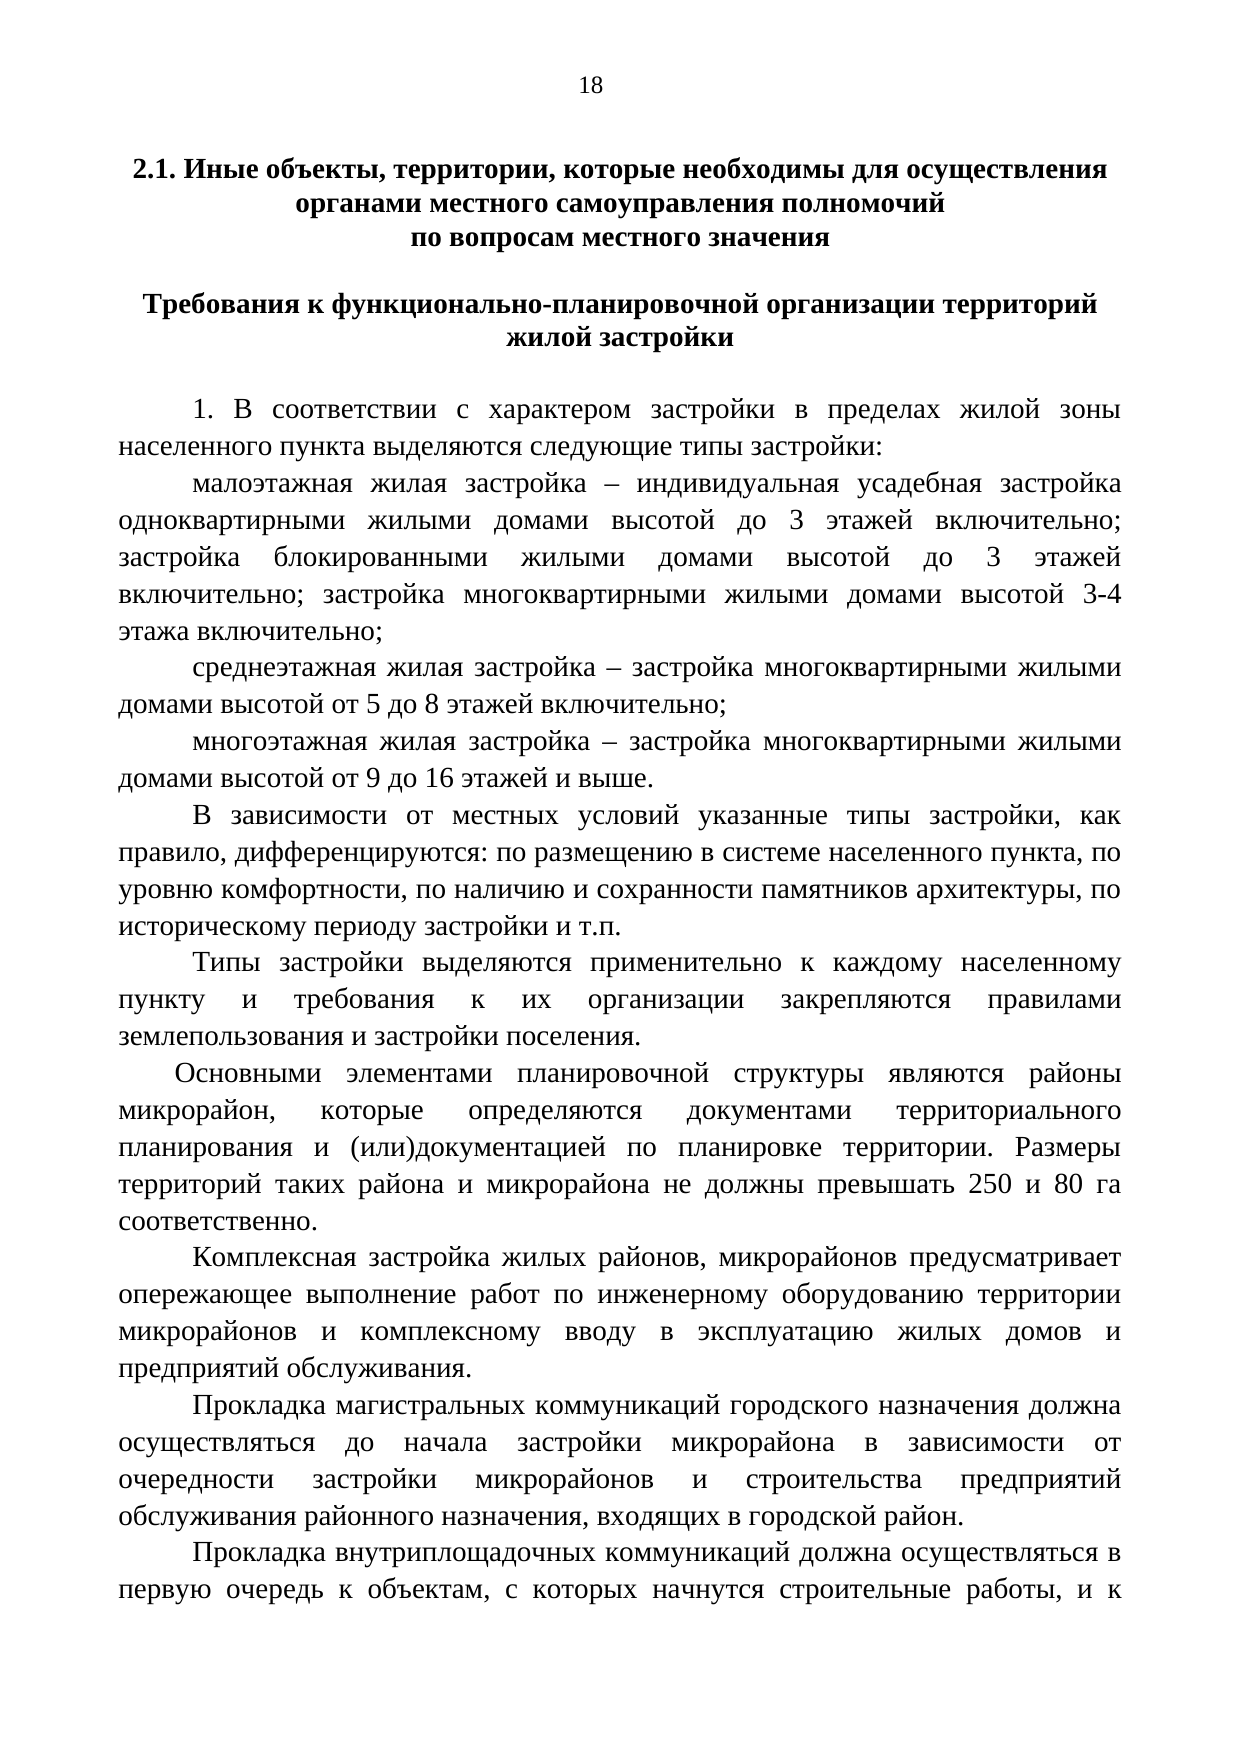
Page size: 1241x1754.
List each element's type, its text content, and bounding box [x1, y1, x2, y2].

text малоэтажная жилая застройка – индивидуальная усадебная застройка одноквартирными жилыми домами высотой до 3 этажей включительно; застройка блокированными жилыми домами высотой до 3 этажей включительно; застройка многоквартирными жилыми домами высотой 3-4 этажа включительно; [118, 465, 1122, 646]
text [118, 1534, 1122, 1605]
text Основными элементами планировочной структуры являются районы микрорайон, которые определяются документами территориального планирования и (или)документацией по планировке территории. Размеры территорий таких района и микрорайона не должны превышать 250 и 80 га соответственно. [118, 1055, 1122, 1236]
text Типы застройки выделяются применительно к каждому населенному пункту и требования к их организации закрепляются правилами землепользования и застройки поселения. [118, 944, 1122, 1052]
text В зависимости от местных условий указанные типы застройки, как правило, дифференцируются: по размещению в системе населенного пункта, по уровню комфортности, по наличию и сохранности памятников архитектуры, по историческому периоду застройки и т.п. [118, 797, 1122, 941]
text Требования к функционально-планировочной организации территорий жилой застройки [118, 286, 1122, 353]
text среднеэтажная жилая застройка – застройка многоквартирными жилыми домами высотой от 5 до 8 этажей включительно; [118, 649, 1122, 720]
text Прокладка магистральных коммуникаций городского назначения должна осуществляться до начала застройки микрорайона в зависимости от очередности застройки микрорайонов и строительства предприятий обслуживания районного назначения, входящих в городской район. [118, 1387, 1122, 1531]
text Комплексная застройка жилых районов, микрорайонов предусматривает опережающее выполнение работ по инженерному оборудованию территории микрорайонов и комплексному вводу в эксплуатацию жилых домов и предприятий обслуживания. [118, 1239, 1122, 1384]
text по вопросам местного значения [118, 219, 1122, 252]
text 1. В соответствии с характером застройки в пределах жилой зоны населенного пункта выделяются следующие типы застройки: [118, 391, 1122, 462]
text многоэтажная жилая застройка – застройка многоквартирными жилыми домами высотой от 9 до 16 этажей и выше. [118, 723, 1122, 794]
text 2.1. Иные объекты, территории, которые необходимы для осуществления органами местного самоуправления полномочий [118, 152, 1122, 219]
